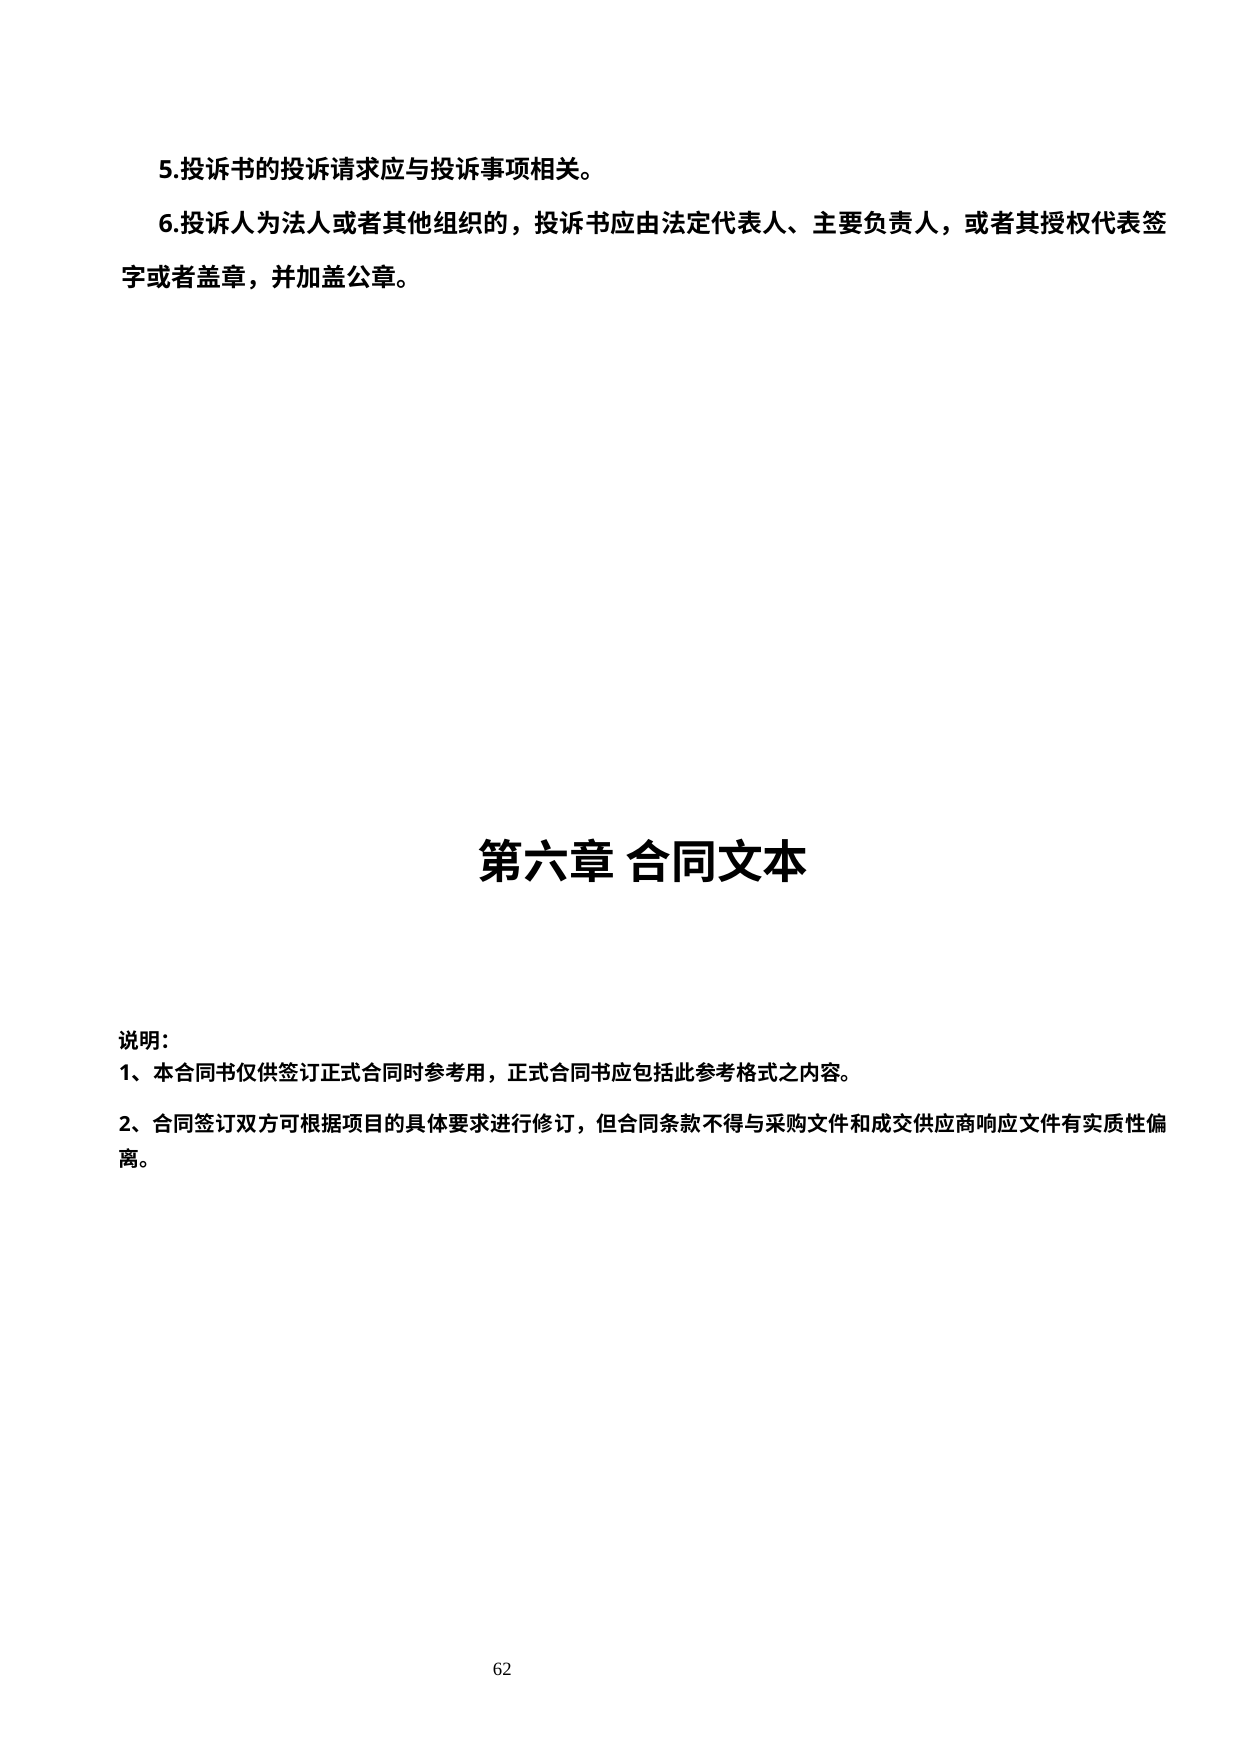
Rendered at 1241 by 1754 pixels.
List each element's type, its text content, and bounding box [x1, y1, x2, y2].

text 说明： [119, 1020, 1167, 1055]
text 2、合同签订双方可根据项目的具体要求进行修订，但合同条款不得与采购文件和成交供应商响应文件有实质性偏离。 [119, 1103, 1167, 1174]
text 6.投诉人为法人或者其他组织的，投诉书应由法定代表人、主要负责人，或者其授权代表签字或者盖章，并加盖公章。 [121, 203, 1167, 294]
text 1、本合同书仅供签订正式合同时参考用，正式合同书应包括此参考格式之内容。 [119, 1055, 1167, 1087]
subtitle 第六章 合同文本 [119, 826, 1167, 892]
text 5.投诉书的投诉请求应与投诉事项相关。 [121, 149, 1167, 185]
